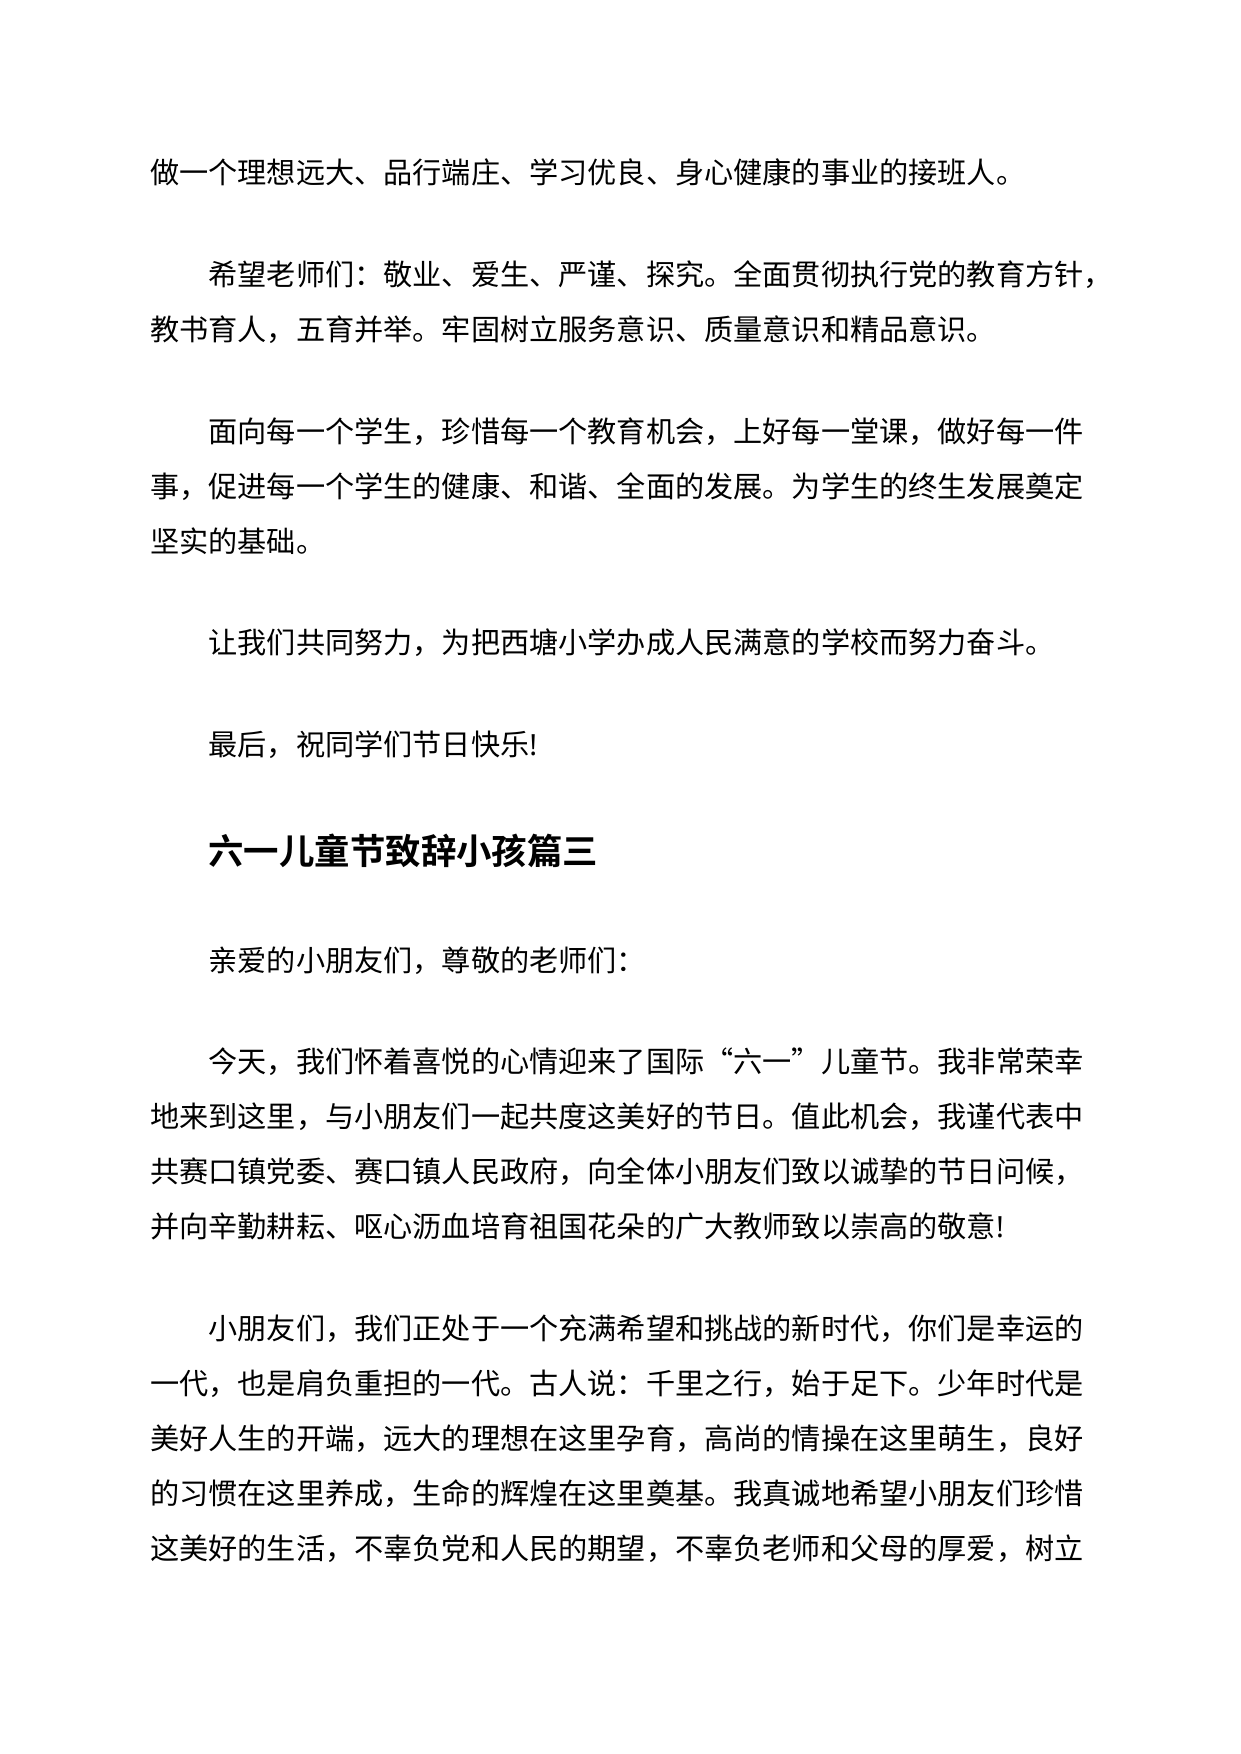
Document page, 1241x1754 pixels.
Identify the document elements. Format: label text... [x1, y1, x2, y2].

text 希望老师们：敬业、爱生、严谨、探究。全面贯彻执行党的教育方针，教书育人，五育并举。牢固树立服务意识、质量意识和精品意识。 [150, 252, 1090, 349]
text 面向每一个学生，珍惜每一个教育机会，上好每一堂课，做好每一件事，促进每一个学生的健康、和谐、全面的发展。为学生的终生发展奠定坚实的基础。 [150, 408, 1090, 561]
text 亲爱的小朋友们，尊敬的老师们： [150, 937, 1090, 979]
text 六一儿童节致辞小孩篇三 [150, 824, 1090, 875]
text 最后，祝同学们节日快乐! [150, 722, 1090, 764]
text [150, 1306, 1090, 1567]
text 今天，我们怀着喜悦的心情迎来了国际“六一”儿童节。我非常荣幸地来到这里，与小朋友们一起共度这美好的节日。值此机会，我谨代表中共赛口镇党委、赛口镇人民政府，向全体小朋友们致以诚挚的节日问候，并向辛勤耕耘、呕心沥血培育祖国花朵的广大教师致以崇高的敬意! [150, 1039, 1090, 1246]
text 让我们共同努力，为把西塘小学办成人民满意的学校而努力奋斗。 [150, 620, 1090, 662]
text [150, 150, 1090, 192]
